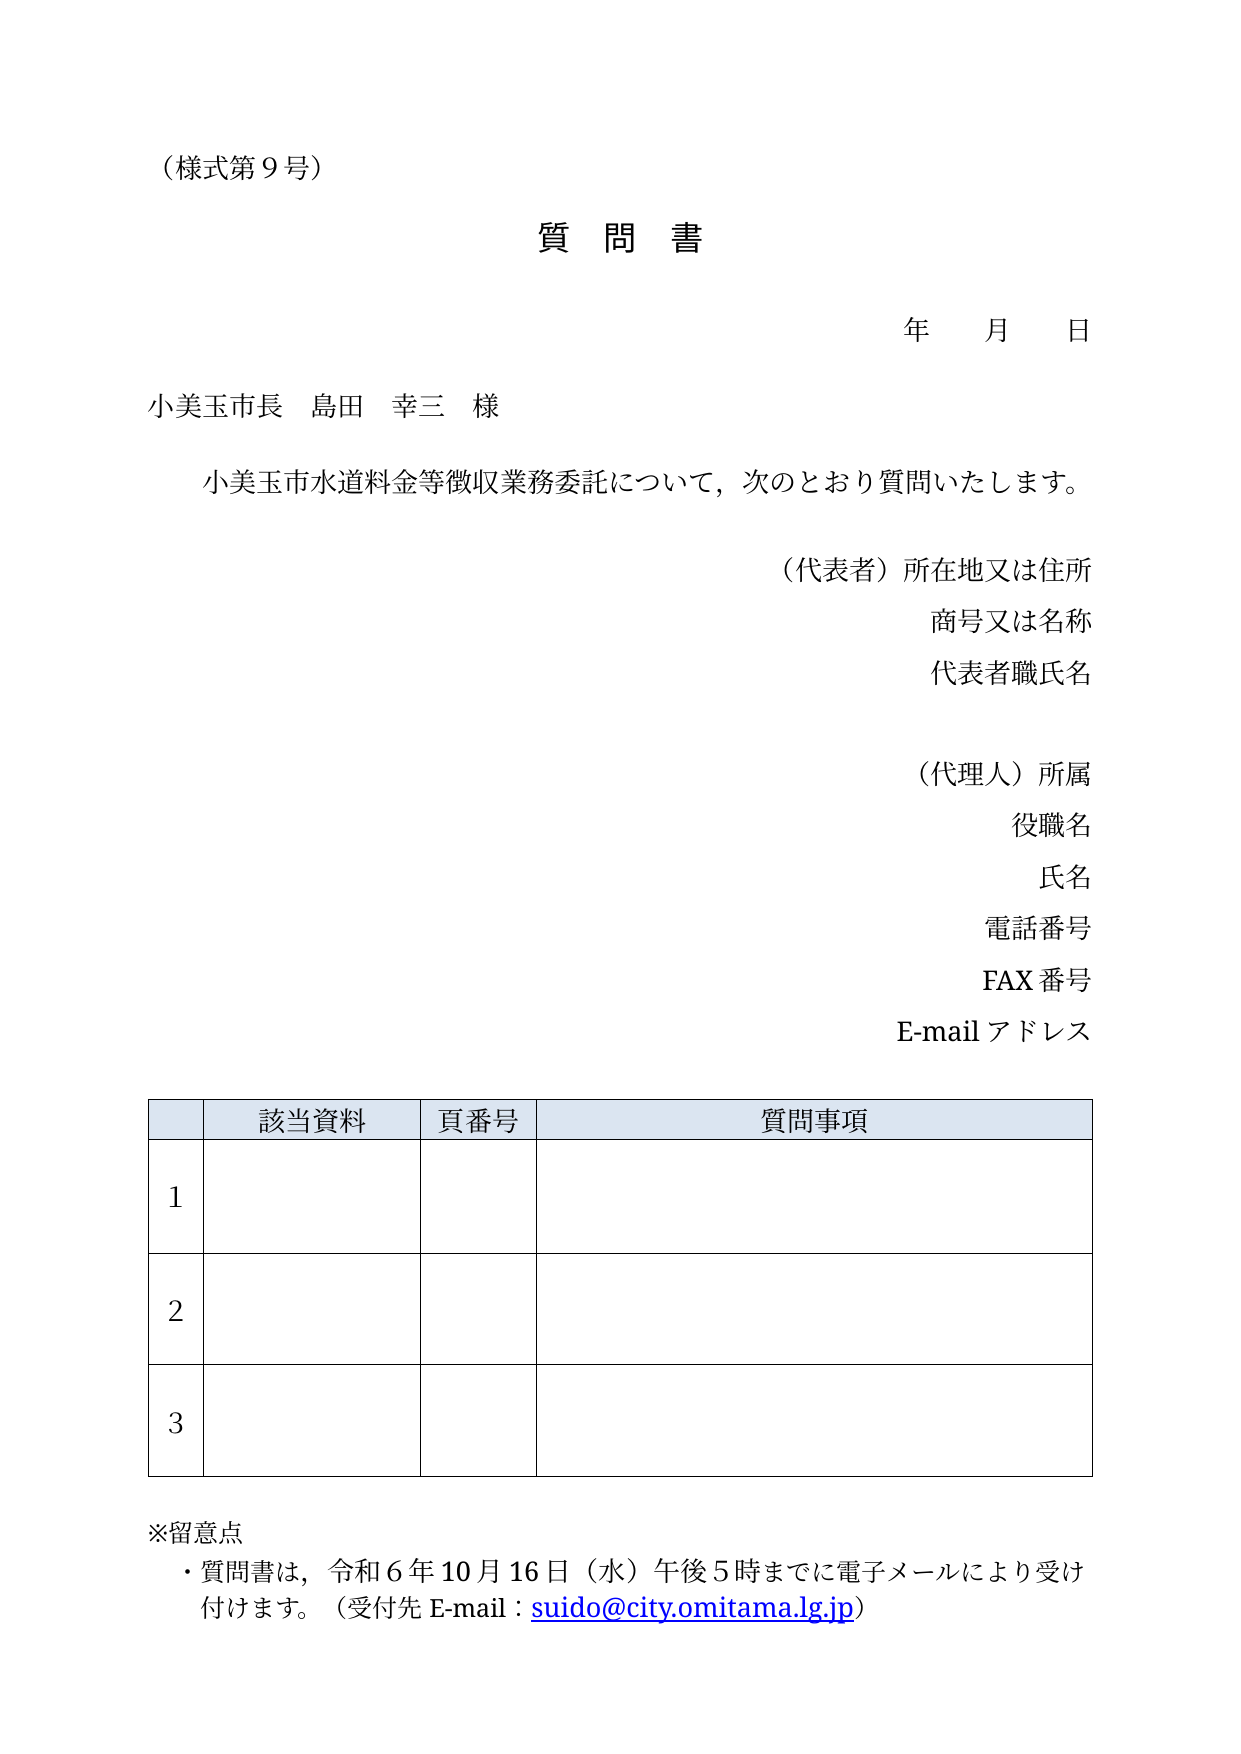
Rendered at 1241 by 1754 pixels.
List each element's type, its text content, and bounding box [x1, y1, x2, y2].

text 商号又は名称 [148, 601, 1092, 640]
table_cell [537, 1140, 1092, 1253]
text （代表者）所在地又は住所 [148, 549, 1092, 588]
table_cell [421, 1140, 536, 1253]
table_cell [204, 1254, 420, 1364]
text （代理人）所属 [148, 753, 1092, 792]
table_header 該当資料 [204, 1100, 420, 1139]
table_header 質問事項 [537, 1100, 1092, 1139]
table_cell [537, 1254, 1092, 1364]
table_header 頁番号 [421, 1100, 536, 1139]
text FAX番号 [148, 959, 1092, 998]
table_cell [204, 1140, 420, 1253]
table_cell １ [149, 1140, 203, 1253]
table_cell ２ [149, 1254, 203, 1364]
table_cell ３ [149, 1365, 203, 1476]
text 役職名 [148, 804, 1092, 843]
text 小美玉市長 島田 幸三 様 [148, 385, 1092, 424]
table_cell [421, 1254, 536, 1364]
table_cell [537, 1365, 1092, 1476]
table_header [149, 1100, 203, 1139]
text ※留意点 [148, 1514, 1092, 1550]
text 電話番号 [148, 907, 1092, 946]
table_cell [421, 1365, 536, 1476]
text E-mailアドレス [148, 1010, 1092, 1049]
text ・質問書は，令和６年10月16日（水）午後５時までに電子メールにより受け付けます。（受付先 E-mail：suido@city.omitama.lg.jp） [175, 1550, 1092, 1626]
text 小美玉市水道料金等徴収業務委託について，次のとおり質問いたします。 [148, 461, 1092, 500]
table_cell [204, 1365, 420, 1476]
title 質 問 書 [148, 212, 1092, 260]
text 代表者職氏名 [148, 652, 1092, 691]
text （様式第９号） [148, 148, 1092, 187]
text 年 月 日 [148, 309, 1092, 348]
text 氏名 [148, 856, 1092, 895]
